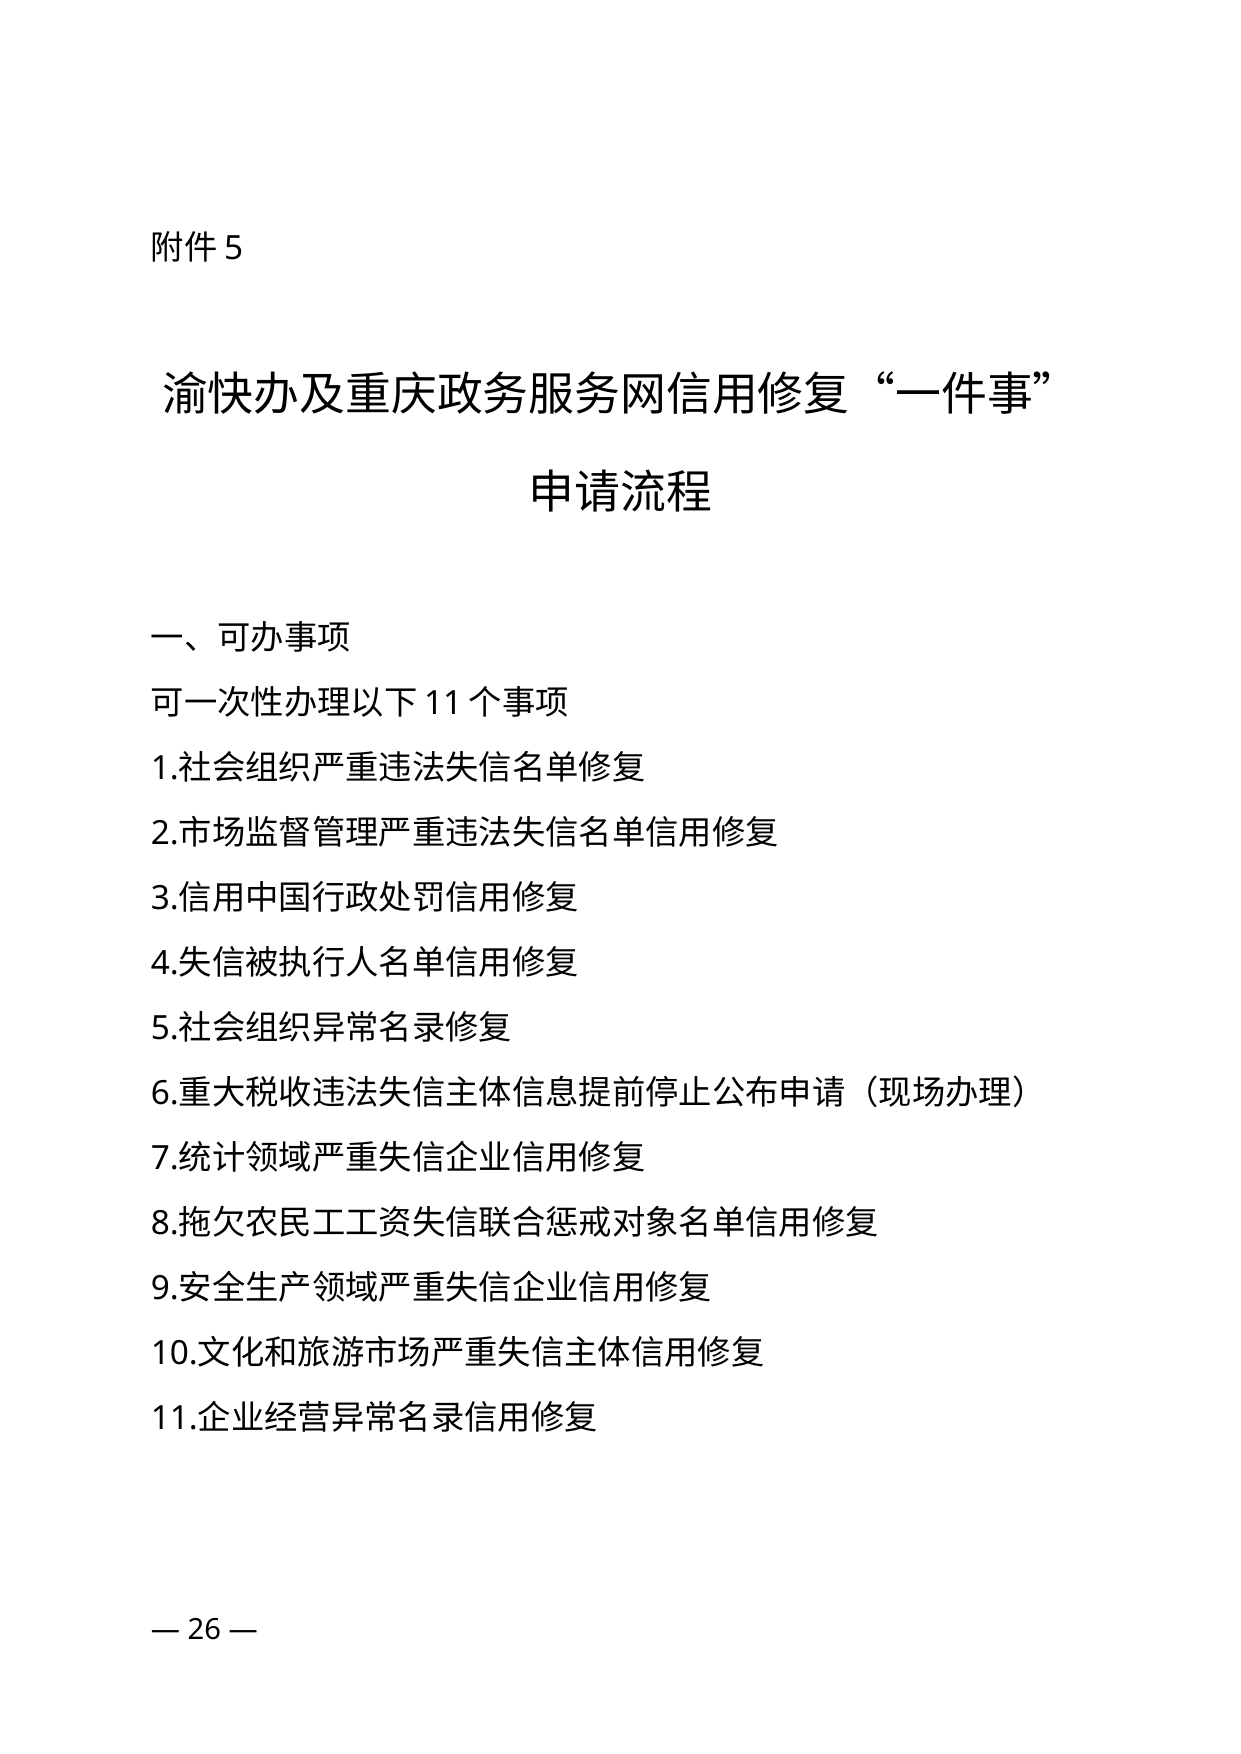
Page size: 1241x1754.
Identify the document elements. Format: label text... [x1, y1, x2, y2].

text 8.拖欠农民工工资失信联合惩戒对象名单信用修复 [151, 1187, 1089, 1252]
text 附件5 [151, 212, 1089, 277]
text 渝快办及重庆政务服务网信用修复“一件事”申请流程 [151, 342, 1089, 537]
text 3.信用中国行政处罚信用修复 [151, 862, 1089, 927]
text 1.社会组织严重违法失信名单修复 [151, 732, 1089, 797]
text 可一次性办理以下11个事项 [151, 667, 1089, 732]
text 6.重大税收违法失信主体信息提前停止公布申请（现场办理） [151, 1057, 1089, 1122]
text 11.企业经营异常名录信用修复 [151, 1382, 1089, 1447]
text 10.文化和旅游市场严重失信主体信用修复 [151, 1317, 1089, 1382]
text 一、可办事项 [151, 602, 1089, 667]
text 5.社会组织异常名录修复 [151, 992, 1089, 1057]
text 9.安全生产领域严重失信企业信用修复 [151, 1252, 1089, 1317]
text 2.市场监督管理严重违法失信名单信用修复 [151, 797, 1089, 862]
text 7.统计领域严重失信企业信用修复 [151, 1122, 1089, 1187]
text 4.失信被执行人名单信用修复 [151, 927, 1089, 992]
